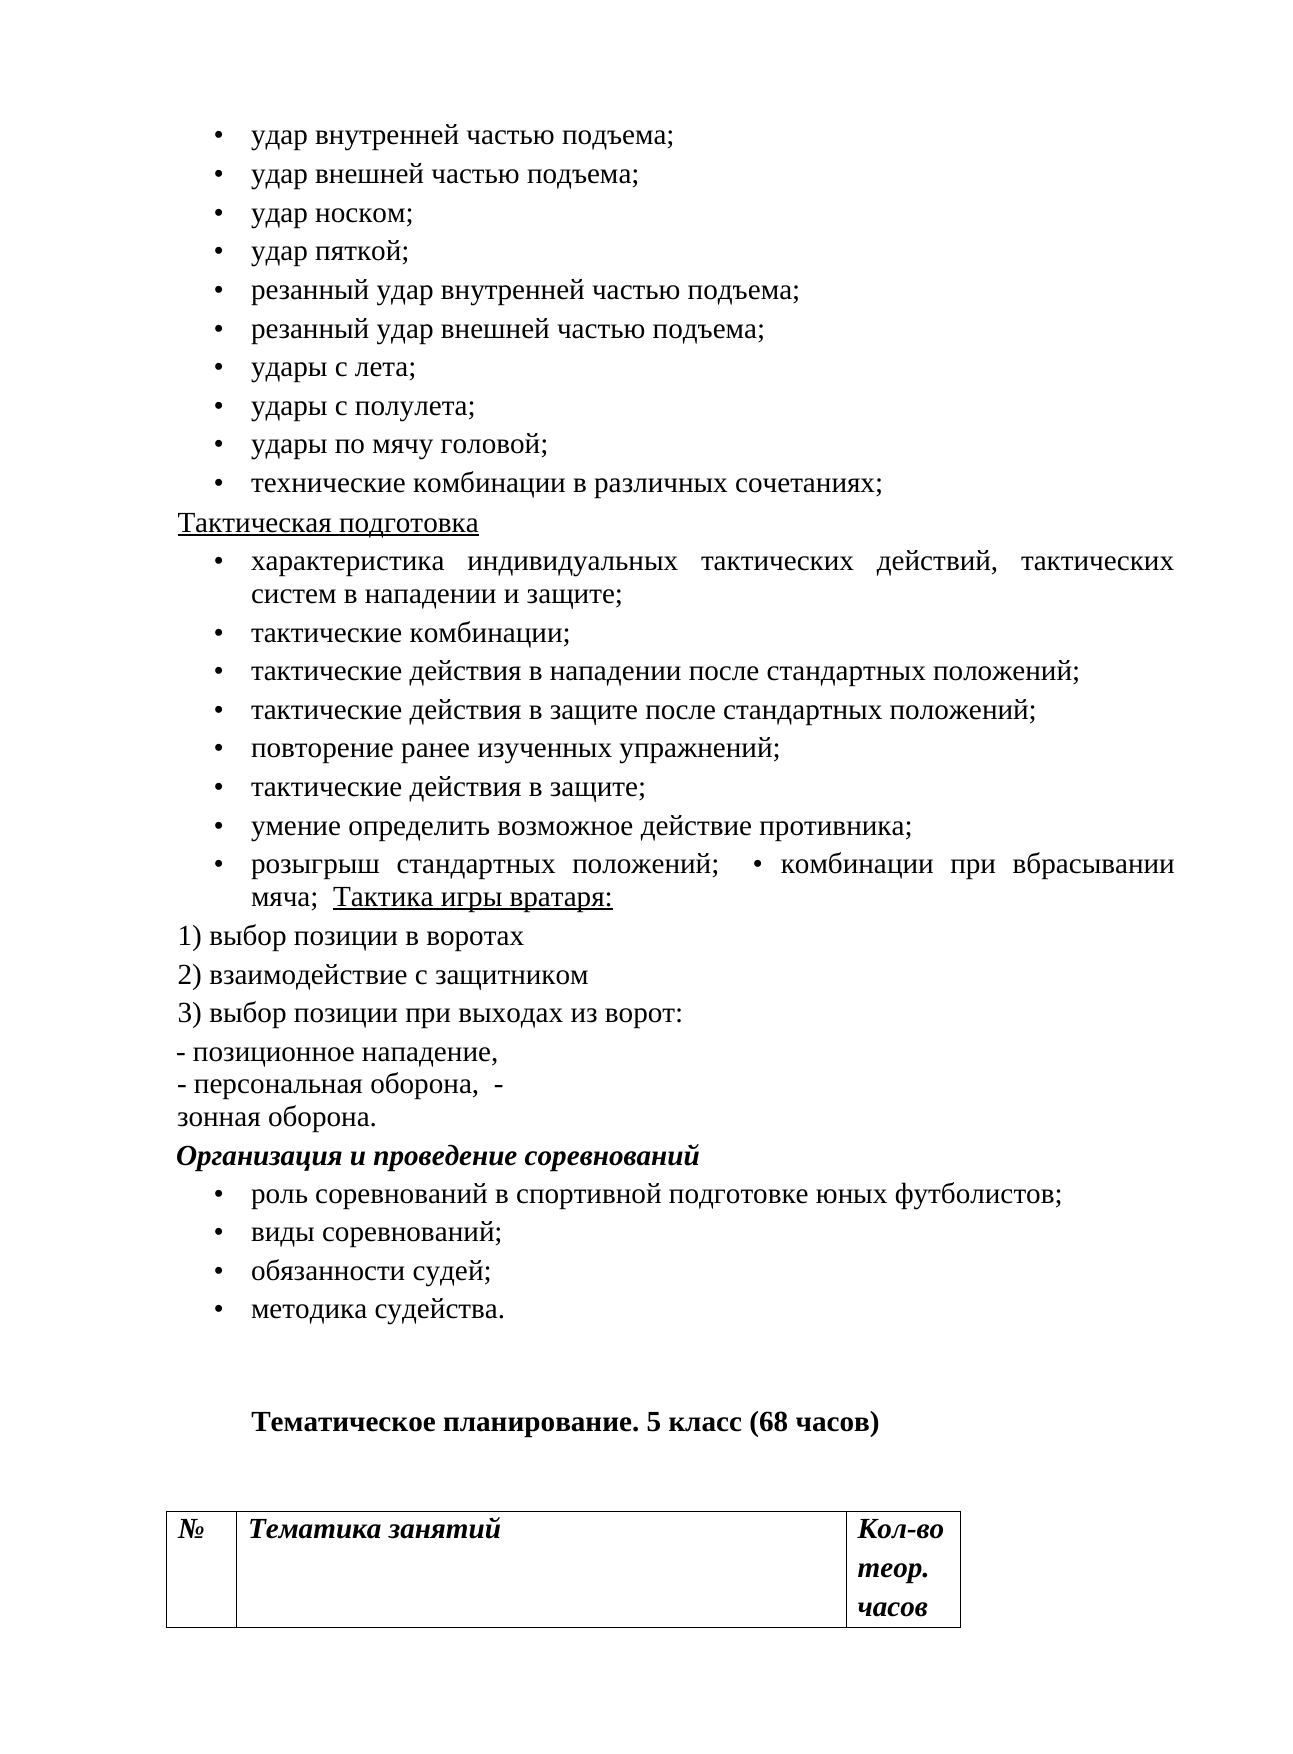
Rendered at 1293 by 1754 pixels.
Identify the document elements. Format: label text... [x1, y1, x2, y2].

list тактические действия в защите после стандартных положений; [213, 693, 1175, 726]
list умение определить возможное действие противника; [213, 809, 1175, 842]
list розыгрыш стандартных положений; • комбинации при вбрасывании мяча; Тактика игры вратаря: [213, 848, 1175, 913]
list характеристика индивидуальных тактических действий, тактических систем в нападении и защите; [213, 544, 1175, 610]
list резанный удар внутренней частью подъема; [213, 273, 1175, 306]
table_header Тематика занятий [237, 1512, 846, 1627]
subtitle Организация и проведение соревнований [176, 1139, 1176, 1172]
list роль соревнований в спортивной подготовке юных футболистов; [213, 1177, 1175, 1209]
text - позиционное нападение, - персональная оборона, - зонная оборона. [176, 1035, 514, 1133]
list технические комбинации в различных сочетаниях; [213, 466, 1175, 499]
list взаимодействие с защитником [177, 958, 1175, 991]
list удары с лета; [213, 350, 1175, 383]
list резанный удар внешней частью подъема; [213, 312, 1175, 344]
list методика судейства. [213, 1293, 1175, 1326]
text Тематическое планирование. 5 класс (68 часов) [176, 1405, 1175, 1438]
list обязанности судей; [213, 1254, 1175, 1287]
list выбор позиции при выходах из ворот: [177, 996, 1175, 1029]
list удары по мячу головой; [213, 428, 1175, 461]
list удар носком; [213, 196, 1175, 229]
list повторение ранее изученных упражнений; [213, 732, 1175, 764]
list тактические действия в защите; [213, 770, 1175, 803]
list удар внутренней частью подъема; [213, 118, 1175, 151]
table_header № [167, 1512, 236, 1627]
list виды соревнований; [213, 1215, 1175, 1248]
list тактические комбинации; [213, 616, 1175, 648]
list удар пяткой; [213, 234, 1175, 267]
list удары с полулета; [213, 389, 1175, 422]
list тактические действия в нападении после стандартных положений; [213, 654, 1175, 687]
list выбор позиции в воротах [177, 919, 1175, 952]
table_header Кол-во теор. часов [847, 1512, 960, 1627]
text Тактическая подготовка [177, 505, 1175, 538]
list удар внешней частью подъема; [213, 157, 1175, 190]
